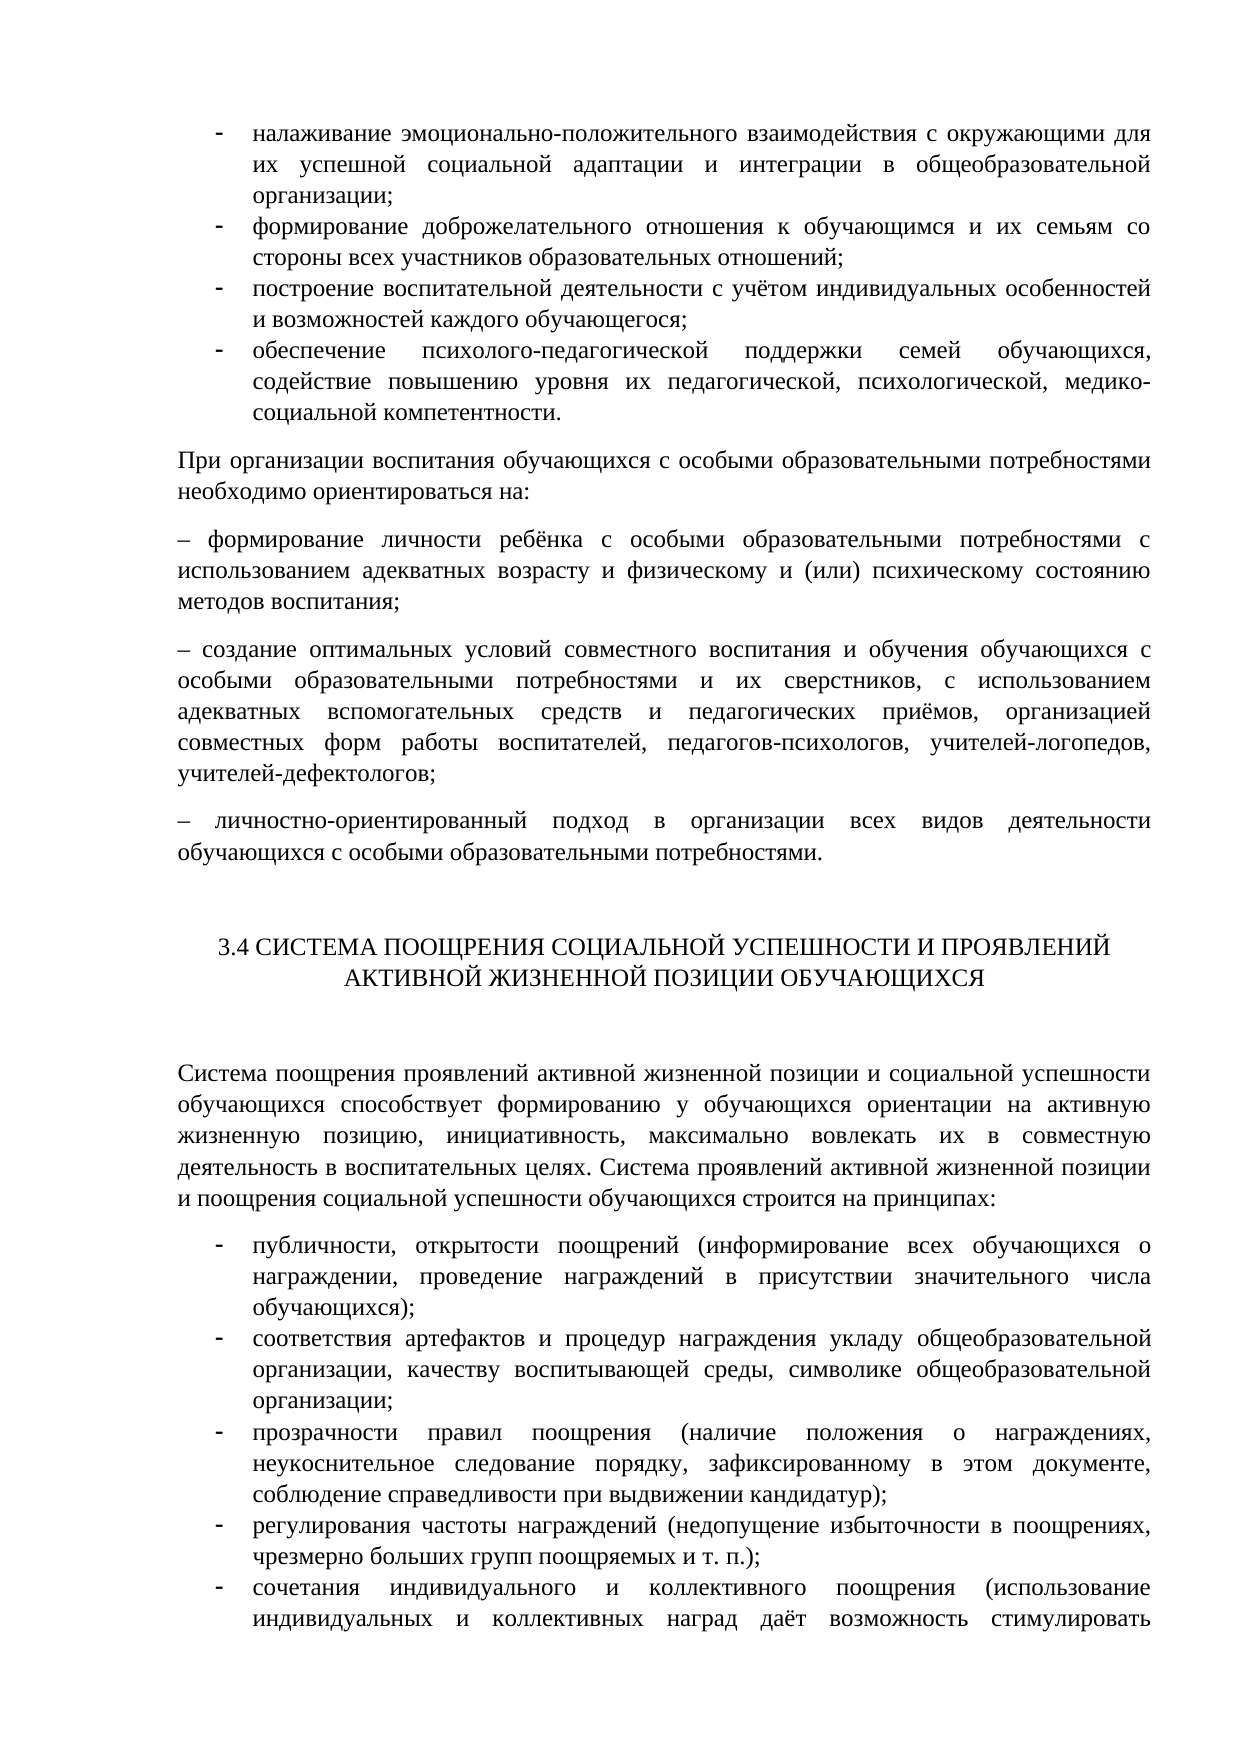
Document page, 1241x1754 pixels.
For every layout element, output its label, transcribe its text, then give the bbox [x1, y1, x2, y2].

text При организации воспитания обучающихся с особыми образовательными потребностями необходимо ориентироваться на: [177, 445, 1152, 505]
text 3.4 СИСТЕМА ПООЩРЕНИЯ СОЦИАЛЬНОЙ УСПЕШНОСТИ И ПРОЯВЛЕНИЙ АКТИВНОЙ ЖИЗНЕННОЙ ПОЗИЦИИ ОБУЧАЮЩИХСЯ [177, 932, 1152, 992]
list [215, 1572, 1152, 1632]
list регулирования частоты награждений (недопущение избыточности в поощрениях, чрезмерно больших групп поощряемых и т. п.); [215, 1510, 1152, 1569]
list налаживание эмоционально-положительного взаимодействия с окружающими для их успешной социальной адаптации и интеграции в общеобразовательной организации; [215, 118, 1152, 209]
text – создание оптимальных условий совместного воспитания и обучения обучающихся с особыми образовательными потребностями и их сверстников, с использованием адекватных вспомогательных средств и педагогических приёмов, организацией совместных форм работы воспитателей, педагогов-психологов, учителей-логопедов, учителей-дефектологов; [177, 634, 1152, 787]
list построение воспитательной деятельности с учётом индивидуальных особенностей и возможностей каждого обучающегося; [215, 273, 1152, 333]
list публичности, открытости поощрений (информирование всех обучающихся о награждении, проведение награждений в присутствии значительного числа обучающихся); [215, 1230, 1152, 1321]
text Система поощрения проявлений активной жизненной позиции и социальной успешности обучающихся способствует формированию у обучающихся ориентации на активную жизненную позицию, инициативность, максимально вовлекать их в совместную деятельность в воспитательных целях. Система проявлений активной жизненной позиции и поощрения социальной успешности обучающихся строится на принципах: [177, 1058, 1152, 1211]
text – личностно-ориентированный подход в организации всех видов деятельности обучающихся с особыми образовательными потребностями. [177, 806, 1152, 865]
list обеспечение психолого-педагогической поддержки семей обучающихся, содействие повышению уровня их педагогической, психологической, медико-социальной компетентности. [215, 335, 1152, 426]
list прозрачности правил поощрения (наличие положения о награждениях, неукоснительное следование порядку, зафиксированному в этом документе, соблюдение справедливости при выдвижении кандидатур); [215, 1417, 1152, 1507]
list формирование доброжелательного отношения к обучающимся и их семьям со стороны всех участников образовательных отношений; [215, 211, 1152, 271]
list соответствия артефактов и процедур награждения укладу общеобразовательной организации, качеству воспитывающей среды, символике общеобразовательной организации; [215, 1323, 1152, 1414]
text – формирование личности ребёнка с особыми образовательными потребностями с использованием адекватных возрасту и физическому и (или) психическому состоянию методов воспитания; [177, 524, 1152, 615]
